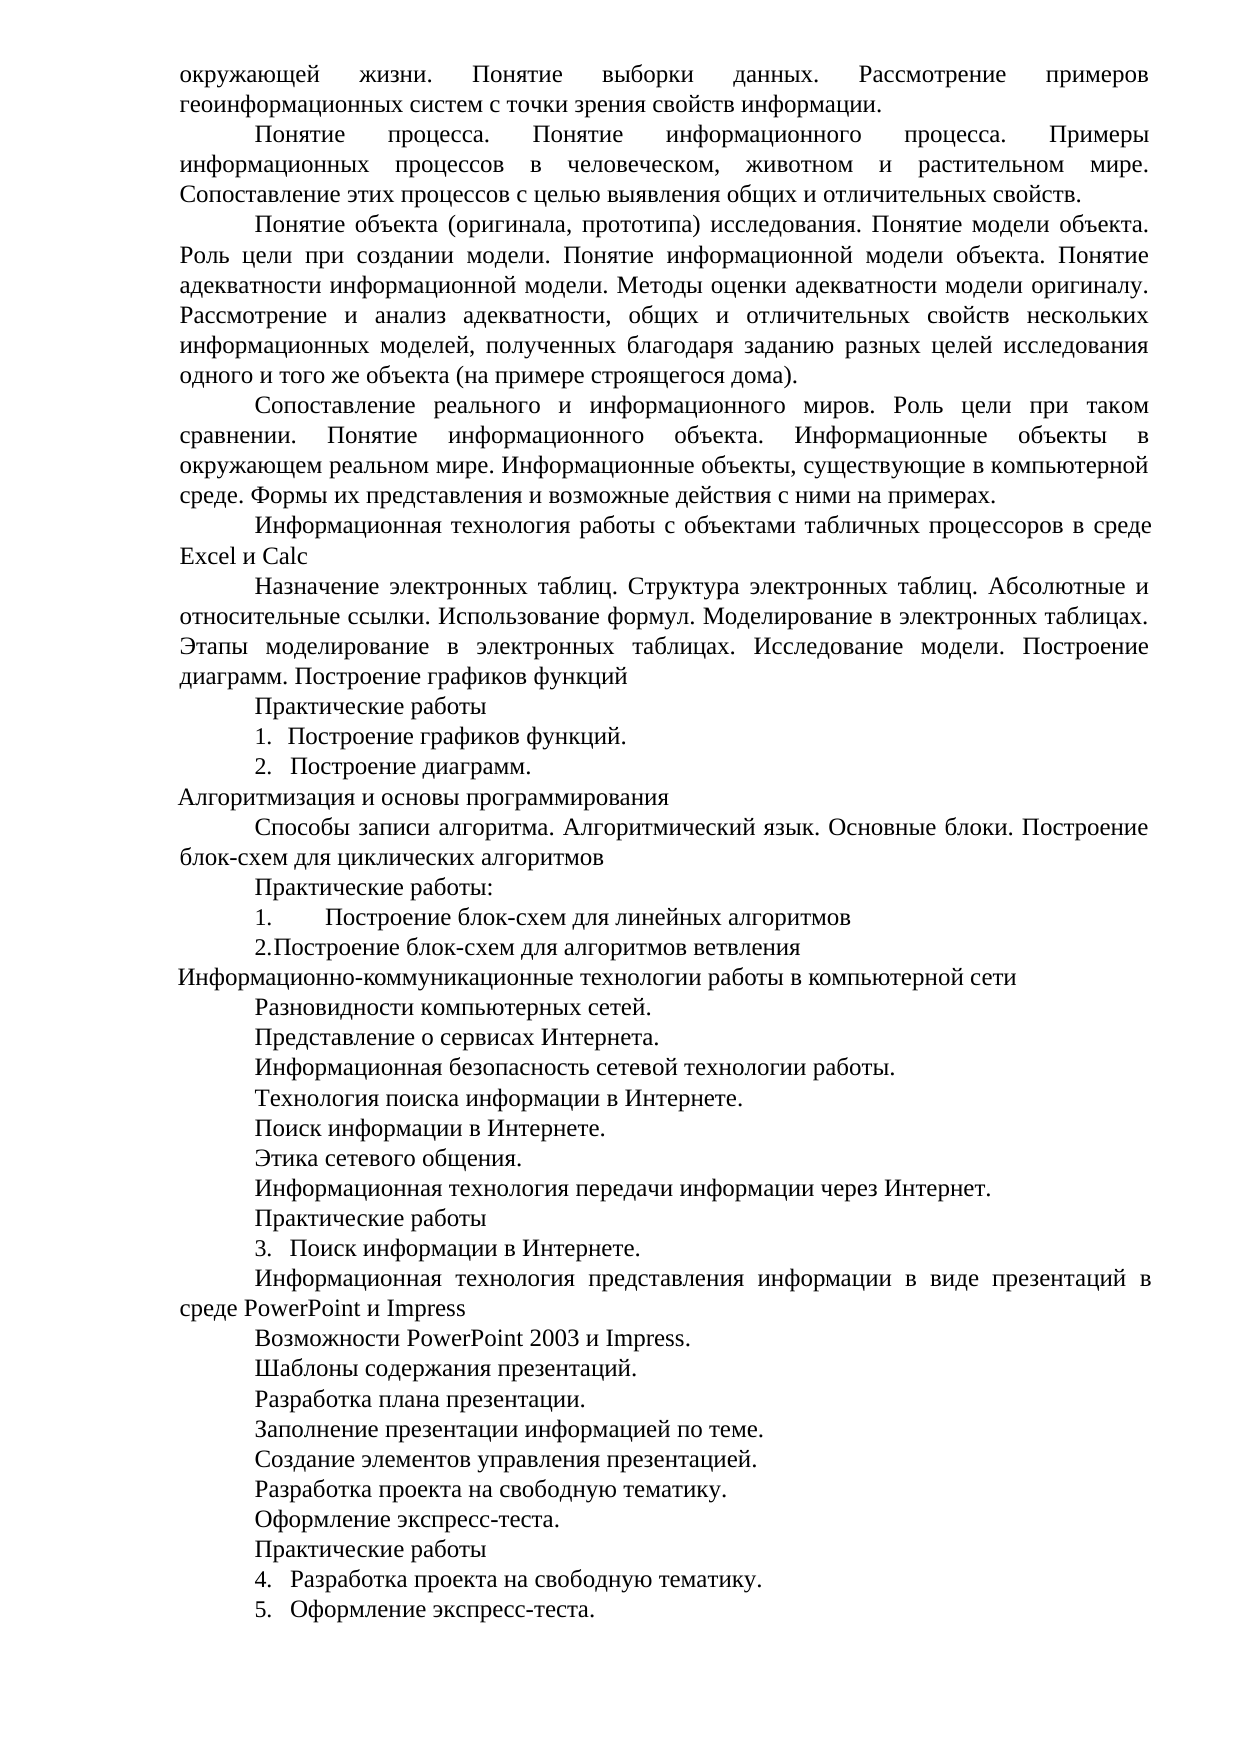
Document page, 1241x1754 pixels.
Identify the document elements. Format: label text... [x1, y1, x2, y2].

text Шаблоны содержания презентаций. [179, 1353, 1152, 1382]
text Практические работы [179, 1534, 1152, 1563]
text Информационная технология передачи информации через Интернет. [179, 1173, 1152, 1202]
list Построение блок-схем для алгоритмов ветвления [179, 932, 1152, 961]
list Оформление экспресс-теста. [179, 1594, 1152, 1623]
text Поиск информации в Интернете. [179, 1113, 1152, 1141]
text Разработка плана презентации. [179, 1384, 1152, 1412]
text Разновидности компьютерных сетей. [179, 992, 1152, 1021]
text Информационная технология представления информации в виде презентаций в среде PowerPoint и Impress [179, 1263, 1152, 1322]
text Понятие процесса. Понятие информационного процесса. Примеры информационных процессов в человеческом, животном и растительном мире. Сопоставление этих процессов с целью выявления общих и отличительных свойств. [179, 119, 1149, 208]
list Разработка проекта на свободную тематику. [179, 1564, 1152, 1593]
list Построение графиков функций. [179, 721, 1152, 750]
text Разработка проекта на свободную тематику. [179, 1474, 1152, 1503]
text Практические работы [179, 1203, 1152, 1232]
text Алгоритмизация и основы программирования [177, 782, 1077, 810]
text Способы записи алгоритма. Алгоритмический язык. Основные блоки. Построение блок-схем для циклических алгоритмов [179, 812, 1149, 871]
text Возможности PowerPoint 2003 и Impress. [179, 1323, 1152, 1352]
text Практические работы [179, 691, 1152, 720]
text Создание элементов управления презентацией. [179, 1444, 1152, 1473]
list Построение диаграмм. [179, 751, 1152, 780]
text Назначение электронных таблиц. Структура электронных таблиц. Абсолютные и относительные ссылки. Использование формул. Моделирование в электронных таблицах. Этапы моделирование в электронных таблицах. Исследование модели. Построение диаграмм. Построение графиков функций [179, 571, 1149, 690]
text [179, 59, 1149, 118]
text Технология поиска информации в Интернете. [179, 1083, 1152, 1111]
list Поиск информации в Интернете. [179, 1233, 1152, 1262]
text Информационная технология работы с объектами табличных процессоров в среде Excel и Calc [179, 511, 1152, 569]
text Этика сетевого общения. [179, 1143, 1152, 1172]
text Понятие объекта (оригинала, прототипа) исследования. Понятие модели объекта. Роль цели при создании модели. Понятие информационной модели объекта. Понятие адекватности информационной модели. Методы оценки адекватности модели оригиналу. Рассмотрение и анализ адекватности, общих и отличительных свойств нескольких информационных моделей, полученных благодаря заданию разных целей исследования одного и того же объекта (на примере строящегося дома). [179, 209, 1149, 389]
text Представление о сервисах Интернета. [179, 1022, 1152, 1051]
text Информационно-коммуникационные технологии работы в компьютерной сети [177, 962, 1077, 991]
text Оформление экспресс-теста. [179, 1504, 1152, 1533]
text Сопоставление реального и информационного миров. Роль цели при таком сравнении. Понятие информационного объекта. Информационные объекты в окружающем реальном мире. Информационные объекты, существующие в компьютерной среде. Формы их представления и возможные действия с ними на примерах. [179, 390, 1149, 509]
text Практические работы: [179, 872, 1152, 901]
list Построение блок-схем для линейных алгоритмов [179, 902, 1152, 931]
text Заполнение презентации информацией по теме. [179, 1414, 1152, 1442]
text Информационная безопасность сетевой технологии работы. [179, 1052, 1152, 1081]
